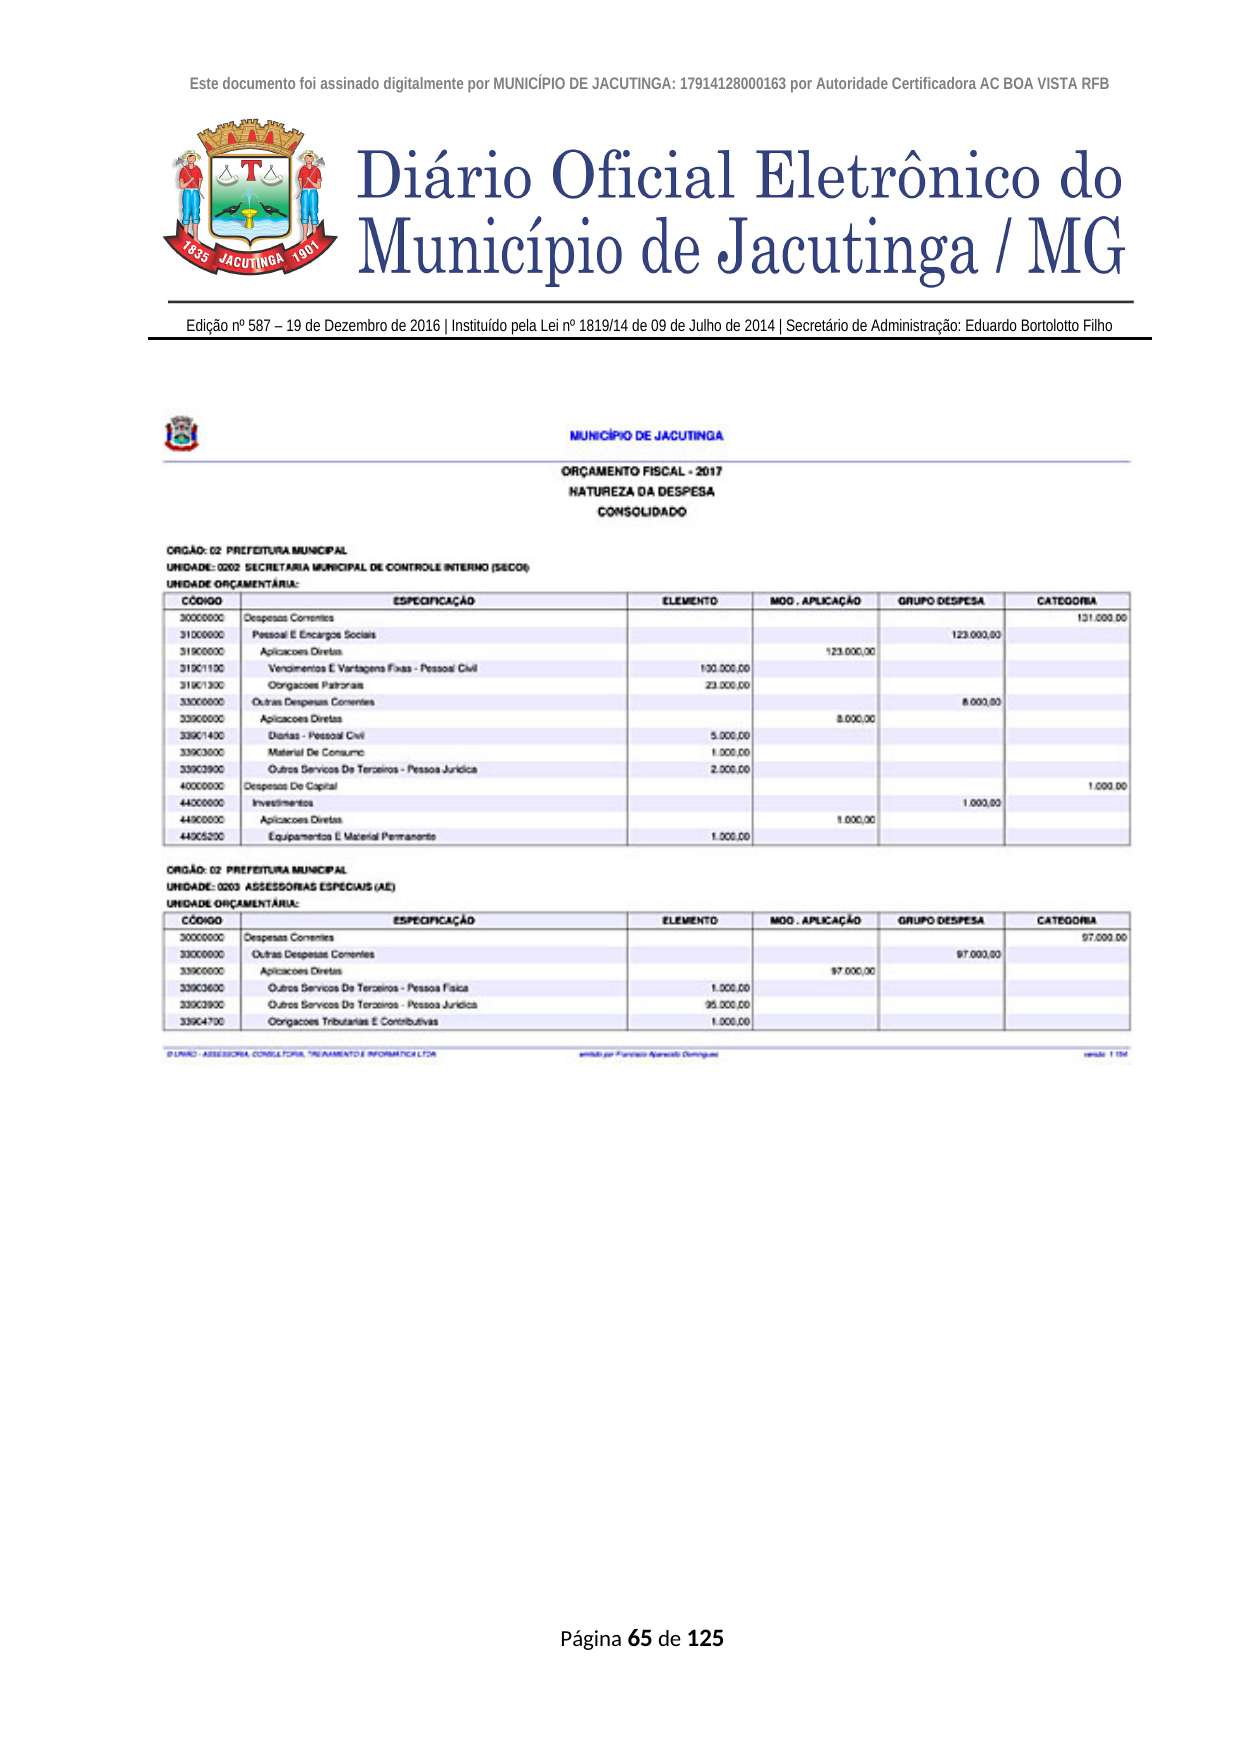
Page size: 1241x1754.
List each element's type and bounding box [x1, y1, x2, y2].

picture [155, 97, 1145, 313]
picture [147, 364, 1137, 1065]
